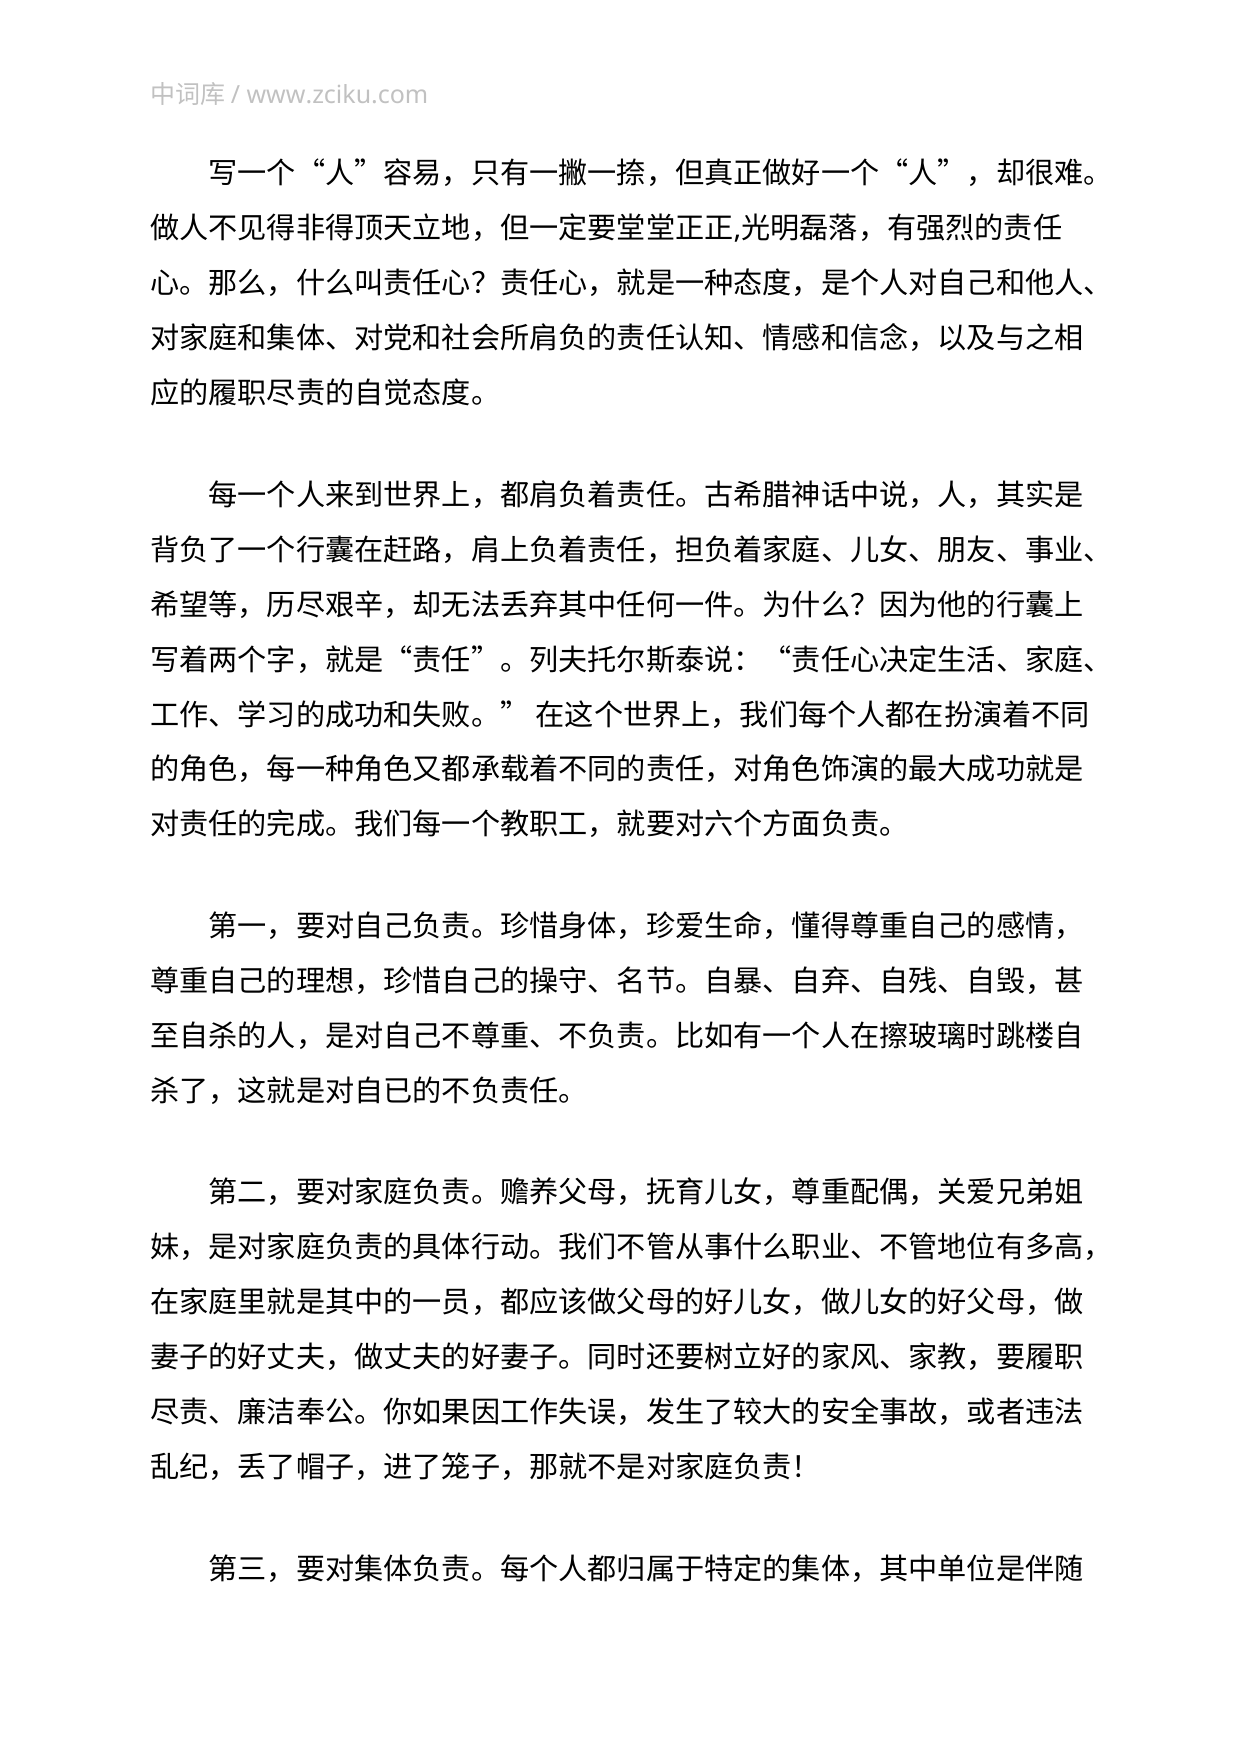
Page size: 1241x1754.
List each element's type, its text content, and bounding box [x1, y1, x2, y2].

text 第一，要对自己负责。珍惜身体，珍爱生命，懂得尊重自己的感情，尊重自己的理想，珍惜自己的操守、名节。自暴、自弃、自残、自毁，甚至自杀的人，是对自己不尊重、不负责。比如有一个人在擦玻璃时跳楼自杀了，这就是对自已的不负责任。 [150, 903, 1090, 1109]
text 每一个人来到世界上，都肩负着责任。古希腊神话中说，人，其实是背负了一个行囊在赶路，肩上负着责任，担负着家庭、儿女、朋友、事业、希望等，历尽艰辛，却无法丢弃其中任何一件。为什么？因为他的行囊上写着两个字，就是“责任”。列夫托尔斯泰说：“责任心决定生活、家庭、工作、学习的成功和失败。” 在这个世界上，我们每个人都在扮演着不同的角色，每一种角色又都承载着不同的责任，对角色饰演的最大成功就是对责任的完成。我们每一个教职工，就要对六个方面负责。 [150, 471, 1090, 843]
text 写一个“人”容易，只有一撇一捺，但真正做好一个“人”，却很难。做人不见得非得顶天立地，但一定要堂堂正正,光明磊落，有强烈的责任心。那么，什么叫责任心？责任心，就是一种态度，是个人对自己和他人、对家庭和集体、对党和社会所肩负的责任认知、情感和信念，以及与之相应的履职尽责的自觉态度。 [150, 150, 1090, 412]
text 第二，要对家庭负责。赡养父母，抚育儿女，尊重配偶，关爱兄弟姐妹，是对家庭负责的具体行动。我们不管从事什么职业、不管地位有多高，在家庭里就是其中的一员，都应该做父母的好儿女，做儿女的好父母，做妻子的好丈夫，做丈夫的好妻子。同时还要树立好的家风、家教，要履职尽责、廉洁奉公。你如果因工作失误，发生了较大的安全事故，或者违法乱纪，丢了帽子，进了笼子，那就不是对家庭负责！ [150, 1169, 1090, 1486]
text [150, 1545, 1090, 1588]
